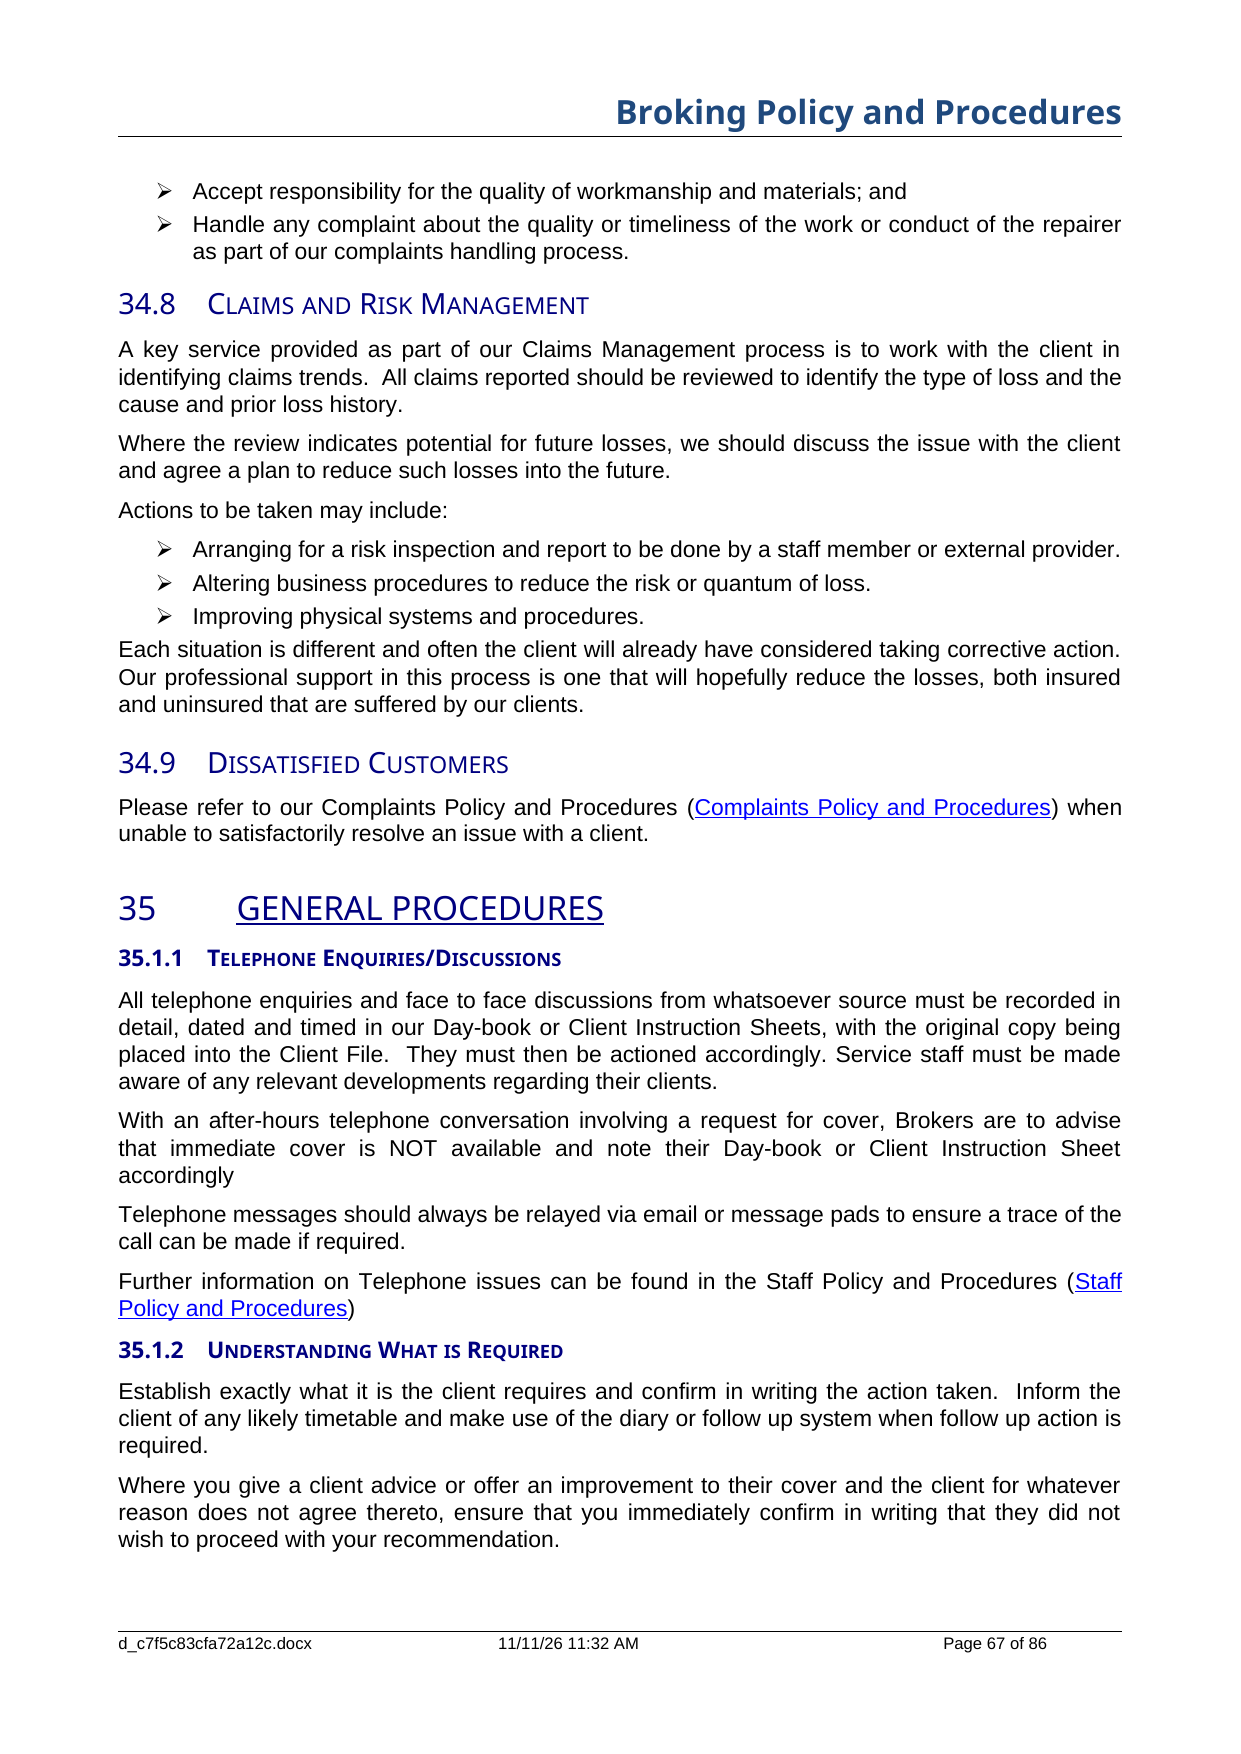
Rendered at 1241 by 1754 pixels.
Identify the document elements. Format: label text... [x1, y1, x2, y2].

subtitle GENERAL PROCEDURES [118, 884, 1122, 930]
text Where you give a client advice or offer an improvement to their cover and the client for whatever reason does not agree thereto, ensure that you immediately confirm in writing that they did not wish to proceed with your recommendation. [118, 1471, 1122, 1553]
text Each situation is different and often the client will already have considered taking corrective action. Our professional support in this process is one that will hopefully reduce the losses, both insured and uninsured that are suffered by our clients. [118, 636, 1122, 717]
text Further information on Telephone issues can be found in the Staff Policy and Procedures (Staff Policy and Procedures) [118, 1267, 1122, 1321]
text Actions to be taken may include: [118, 496, 1122, 523]
text Establish exactly what it is the client requires and confirm in writing the action taken. Inform the client of any likely timetable and make use of the diary or follow up system when follow up action is required. [118, 1378, 1122, 1459]
text All telephone enquiries and face to face discussions from whatsoever source must be recorded in detail, dated and timed in our Day-book or Client Instruction Sheets, with the original copy being placed into the Client File. They must then be actioned accordingly. Service staff must be made aware of any relevant developments regarding their clients. [118, 986, 1122, 1094]
text Arranging for a risk inspection and report to be done by a staff member or external provider. [155, 536, 1122, 563]
subtitle Claims and Risk Management [118, 283, 1122, 323]
text Telephone messages should always be relayed via email or message pads to ensure a trace of the call can be made if required. [118, 1201, 1122, 1255]
text Accept responsibility for the quality of workmanship and materials; and [155, 177, 1122, 204]
text Improving physical systems and procedures. [155, 602, 1122, 629]
subtitle Understanding What is Required [118, 1334, 1122, 1365]
text Altering business procedures to reduce the risk or quantum of loss. [155, 569, 1122, 596]
subtitle Dissatisfied Customers [118, 742, 1122, 782]
text Handle any complaint about the quality or timeliness of the work or conduct of the repairer as part of our complaints handling process. [155, 211, 1122, 265]
text With an after-hours telephone conversation involving a request for cover, Brokers are to advise that immediate cover is NOT available and note their Day-book or Client Instruction Sheet accordingly [118, 1107, 1122, 1188]
text Where the review indicates potential for future losses, we should discuss the issue with the client and agree a plan to reduce such losses into the future. [118, 429, 1122, 483]
text A key service provided as part of our Claims Management process is to work with the client in identifying claims trends. All claims reported should be reviewed to identify the type of loss and the cause and prior loss history. [118, 336, 1122, 417]
text Please refer to our Complaints Policy and Procedures (Complaints Policy and Procedures) when unable to satisfactorily resolve an issue with a client. [118, 794, 1122, 847]
subtitle Telephone Enquiries/Discussions [118, 942, 1122, 973]
